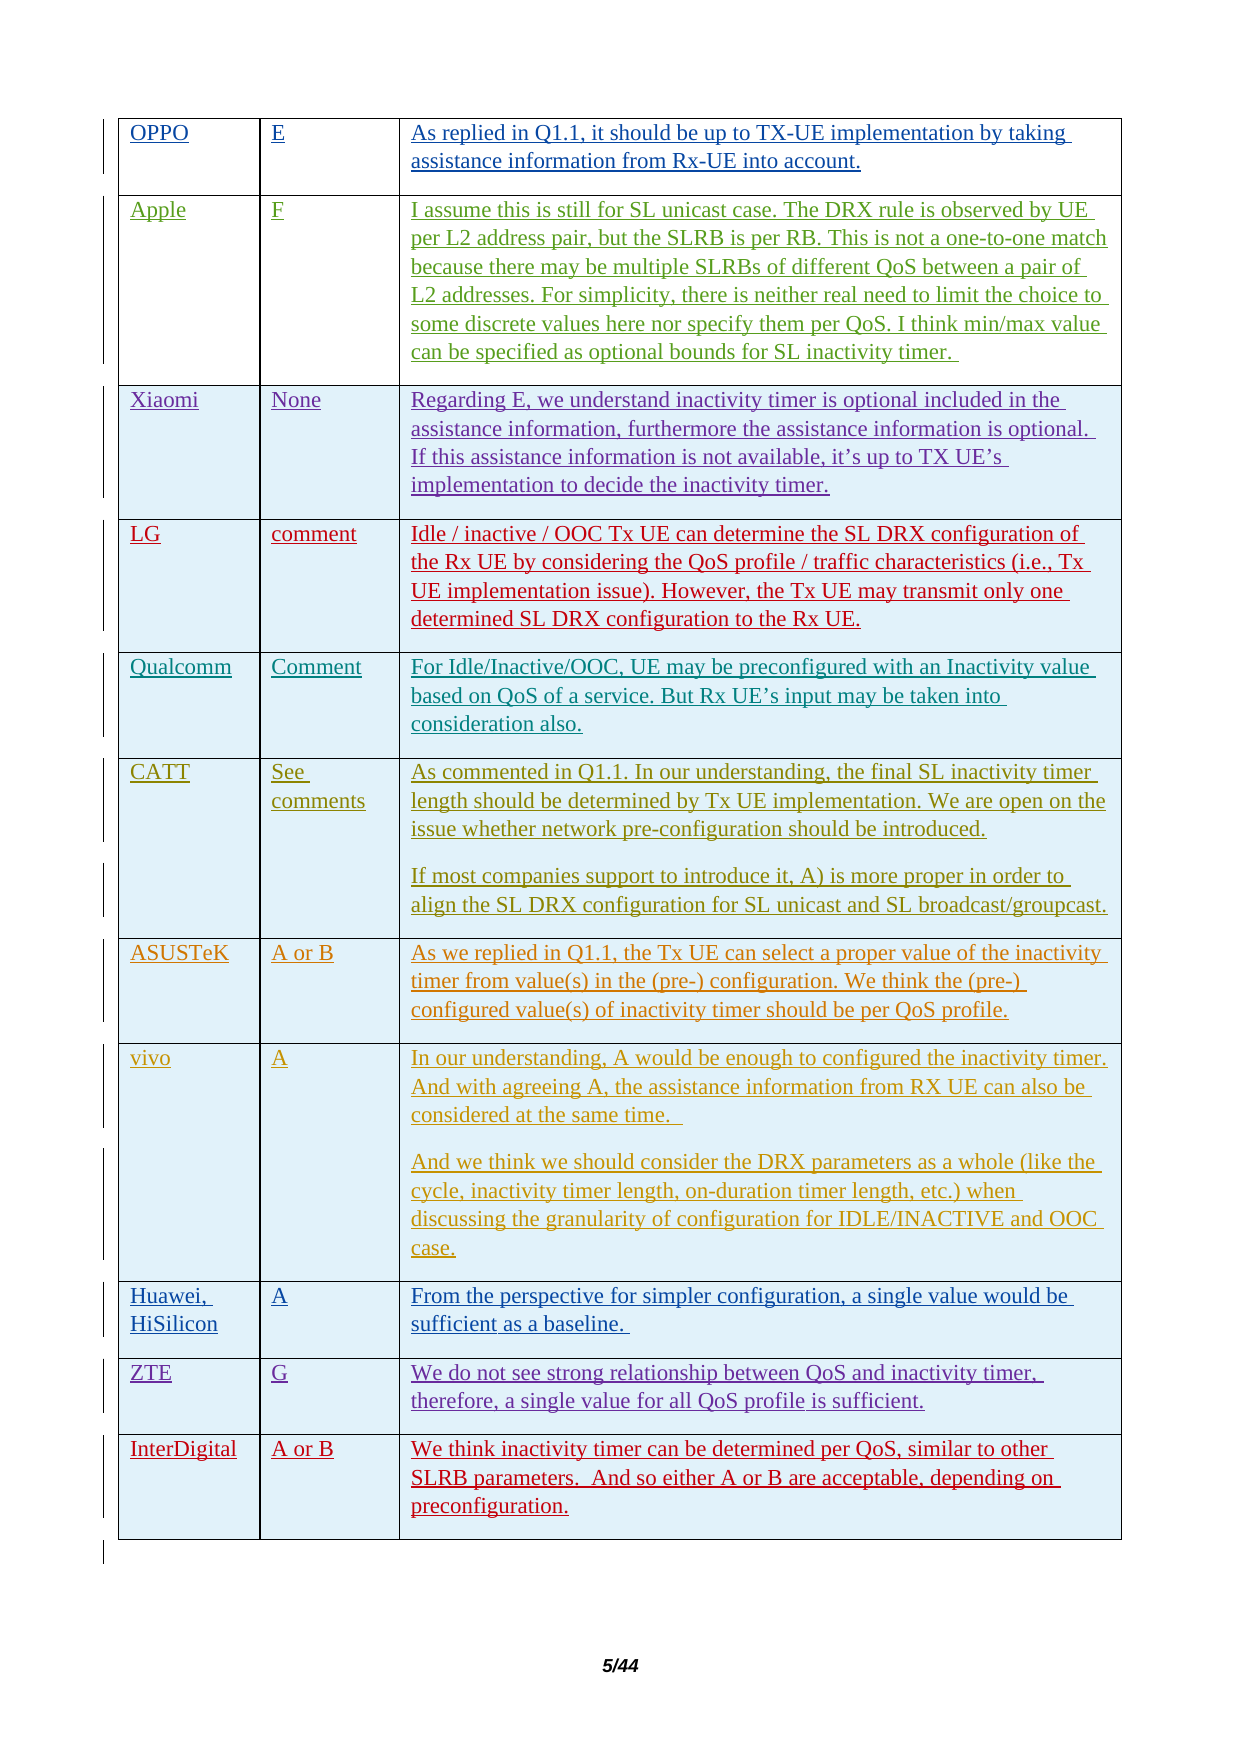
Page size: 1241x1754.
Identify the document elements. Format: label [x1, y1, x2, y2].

table_cell [119, 119, 259, 195]
table_cell [261, 196, 399, 385]
table_cell [400, 196, 1121, 385]
table_cell [400, 119, 1121, 195]
table_cell [119, 196, 259, 385]
table_cell [261, 119, 399, 195]
